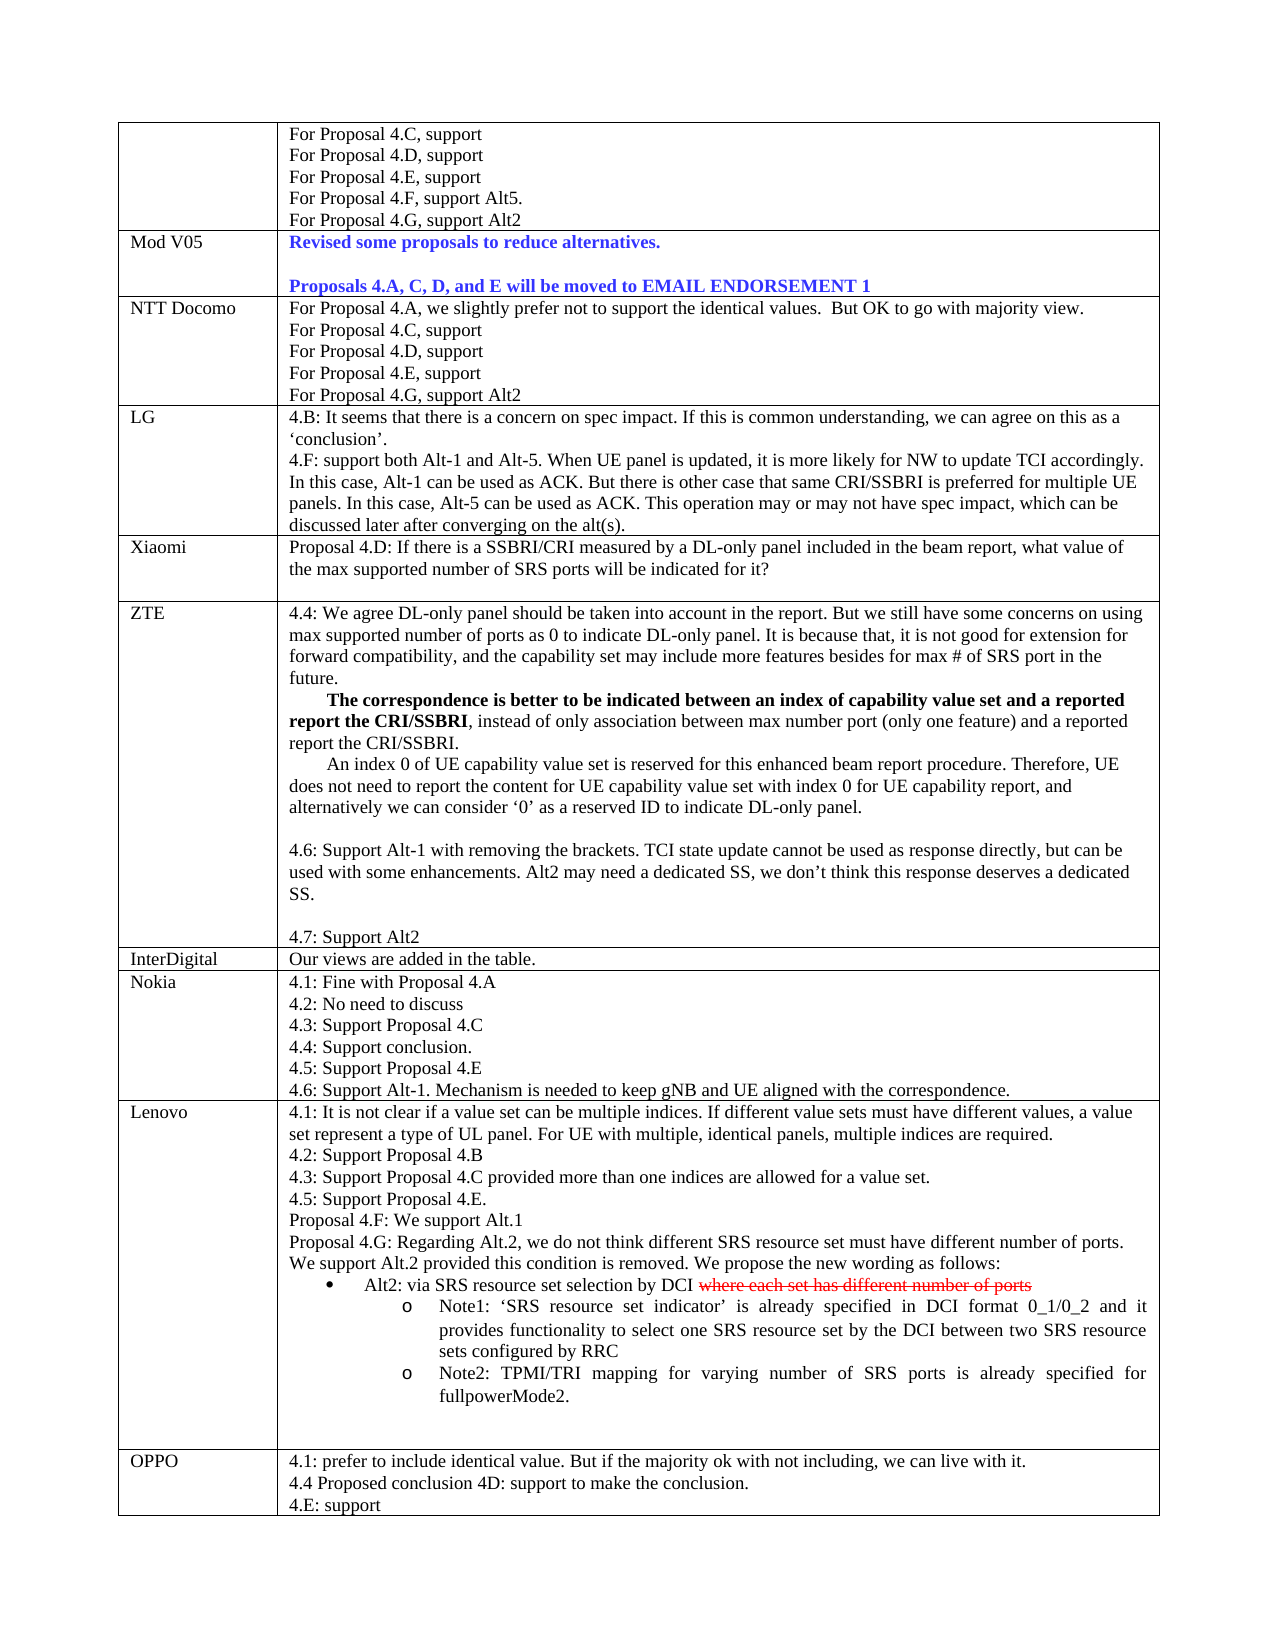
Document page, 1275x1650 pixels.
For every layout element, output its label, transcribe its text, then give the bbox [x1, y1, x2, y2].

table_cell InterDigital [119, 948, 277, 970]
table_cell 4.B: It seems that there is a concern on spec impact. If this is common understanding, we can agree on this as a ‘conclusion’. 4.F: support both Alt-1 and Alt-5. When UE panel is updated, it is more likely for NW to update TCI accordingly. In this case, Alt-1 can be used as ACK. But there is other case that same CRI/SSBRI is preferred for multiple UE panels. In this case, Alt-5 can be used as ACK. This operation may or may not have spec impact, which can be discussed later after converging on the alt(s). [278, 406, 1159, 535]
table_cell For Proposal 4.A, we slightly prefer not to support the identical values. But OK to go with majority view. For Proposal 4.C, support For Proposal 4.D, support For Proposal 4.E, support For Proposal 4.G, support Alt2 [278, 297, 1159, 405]
table_cell Mod V05 [119, 231, 277, 296]
table_cell 4.1: Fine with Proposal 4.A 4.2: No need to discuss 4.3: Support Proposal 4.C 4.4: Support conclusion. 4.5: Support Proposal 4.E 4.6: Support Alt-1. Mechanism is needed to keep gNB and UE aligned with the correspondence. [278, 971, 1159, 1100]
table_cell Our views are added in the table. [278, 948, 1159, 970]
table_cell Nokia [119, 971, 277, 1100]
table_cell Proposal 4.D: If there is a SSBRI/CRI measured by a DL-only panel included in the beam report, what value of the max supported number of SRS ports will be indicated for it? [278, 536, 1159, 601]
table_cell OPPO [119, 1450, 277, 1515]
table_cell 4.4: We agree DL-only panel should be taken into account in the report. But we still have some concerns on using max supported number of ports as 0 to indicate DL-only panel. It is because that, it is not good for extension for forward compatibility, and the capability set may include more features besides for max # of SRS port in the future. The correspondence is better to be indicated between an index of capability value set and a reported report the CRI/SSBRI, instead of only association between max number port (only one feature) and a reported report the CRI/SSBRI. An index 0 of UE capability value set is reserved for this enhanced beam report procedure. Therefore, UE does not need to report the content for UE capability value set with index 0 for UE capability report, and alternatively we can consider ‘0’ as a reserved ID to indicate DL-only panel. 4.6: Support Alt-1 with removing the brackets. TCI state update cannot be used as response directly, but can be used with some enhancements. Alt2 may need a dedicated SS, we don’t think this response deserves a dedicated SS. 4.7: Support Alt2 [278, 602, 1159, 947]
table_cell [278, 1450, 1159, 1515]
table_cell Xiaomi [119, 536, 277, 601]
table_cell Revised some proposals to reduce alternatives. Proposals 4.A, C, D, and E will be moved to EMAIL ENDORSEMENT 1 [278, 231, 1159, 296]
table_cell ZTE [119, 602, 277, 947]
table_cell 4.1: It is not clear if a value set can be multiple indices. If different value sets must have different values, a value set represent a type of UL panel. For UE with multiple, identical panels, multiple indices are required. 4.2: Support Proposal 4.B 4.3: Support Proposal 4.C provided more than one indices are allowed for a value set. 4.5: Support Proposal 4.E. Proposal 4.F: We support Alt.1 Proposal 4.G: Regarding Alt.2, we do not think different SRS resource set must have different number of ports. We support Alt.2 provided this condition is removed. We propose the new wording as follows: Alt2: via SRS resource set selection by DCI where each set has different number of ports Note1: ‘SRS resource set indicator’ is already specified in DCI format 0_1/0_2 and it provides functionality to select one SRS resource set by the DCI between two SRS resource sets configured by RRC Note2: TPMI/TRI mapping for varying number of SRS ports is already specified for fullpowerMode2. [278, 1101, 1159, 1449]
table_cell QC [119, 123, 277, 230]
table_cell LG [119, 406, 277, 535]
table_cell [278, 123, 1159, 230]
table_cell NTT Docomo [119, 297, 277, 405]
table_cell Lenovo [119, 1101, 277, 1449]
